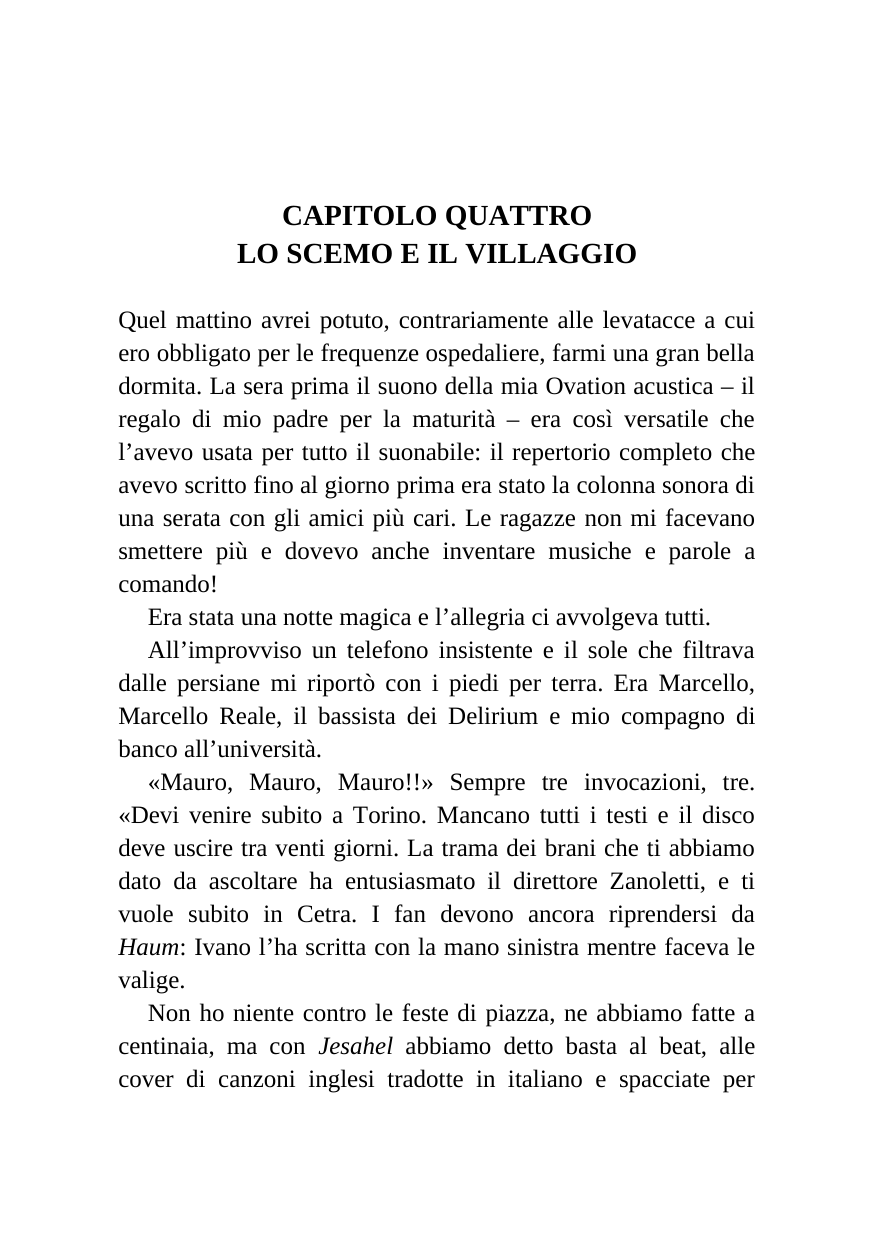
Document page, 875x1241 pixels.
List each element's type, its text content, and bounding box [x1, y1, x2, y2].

text Quel mattino avrei potuto, contrariamente alle levatacce a cui ero obbligato per le frequenze ospedaliere, farmi una gran bella dormita. La sera prima il suono della mia Ovation acustica – il regalo di mio padre per la maturità – era così versatile che l’avevo usata per tutto il suonabile: il repertorio completo che avevo scritto fino al giorno prima era stato la colonna sonora di una serata con gli amici più cari. Le ragazze non mi facevano smettere più e dovevo anche inventare musiche e parole a comando! [118, 305, 756, 598]
text Era stata una notte magica e l’allegria ci avvolgeva tutti. [118, 602, 756, 631]
text «Mauro, Mauro, Mauro!!» Sempre tre invocazioni, tre. «Devi venire subito a Torino. Mancano tutti i testi e il disco deve uscire tra venti giorni. La trama dei brani che ti abbiamo dato da ascoltare ha entusiasmato il direttore Zanoletti, e ti vuole subito in Cetra. I fan devono ancora riprendersi da Haum: Ivano l’ha scritta con la mano sinistra mentre faceva le valige. [118, 767, 756, 994]
text All’improvviso un telefono insistente e il sole che filtrava dalle persiane mi riportò con i piedi per terra. Era Marcello, Marcello Reale, il bassista dei Delirium e mio compagno di banco all’università. [118, 635, 756, 763]
subtitle CAPITOLO QUATTRO [118, 198, 756, 231]
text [118, 998, 756, 1093]
subtitle LO SCEMO E IL VILLAGGIO [118, 236, 756, 270]
